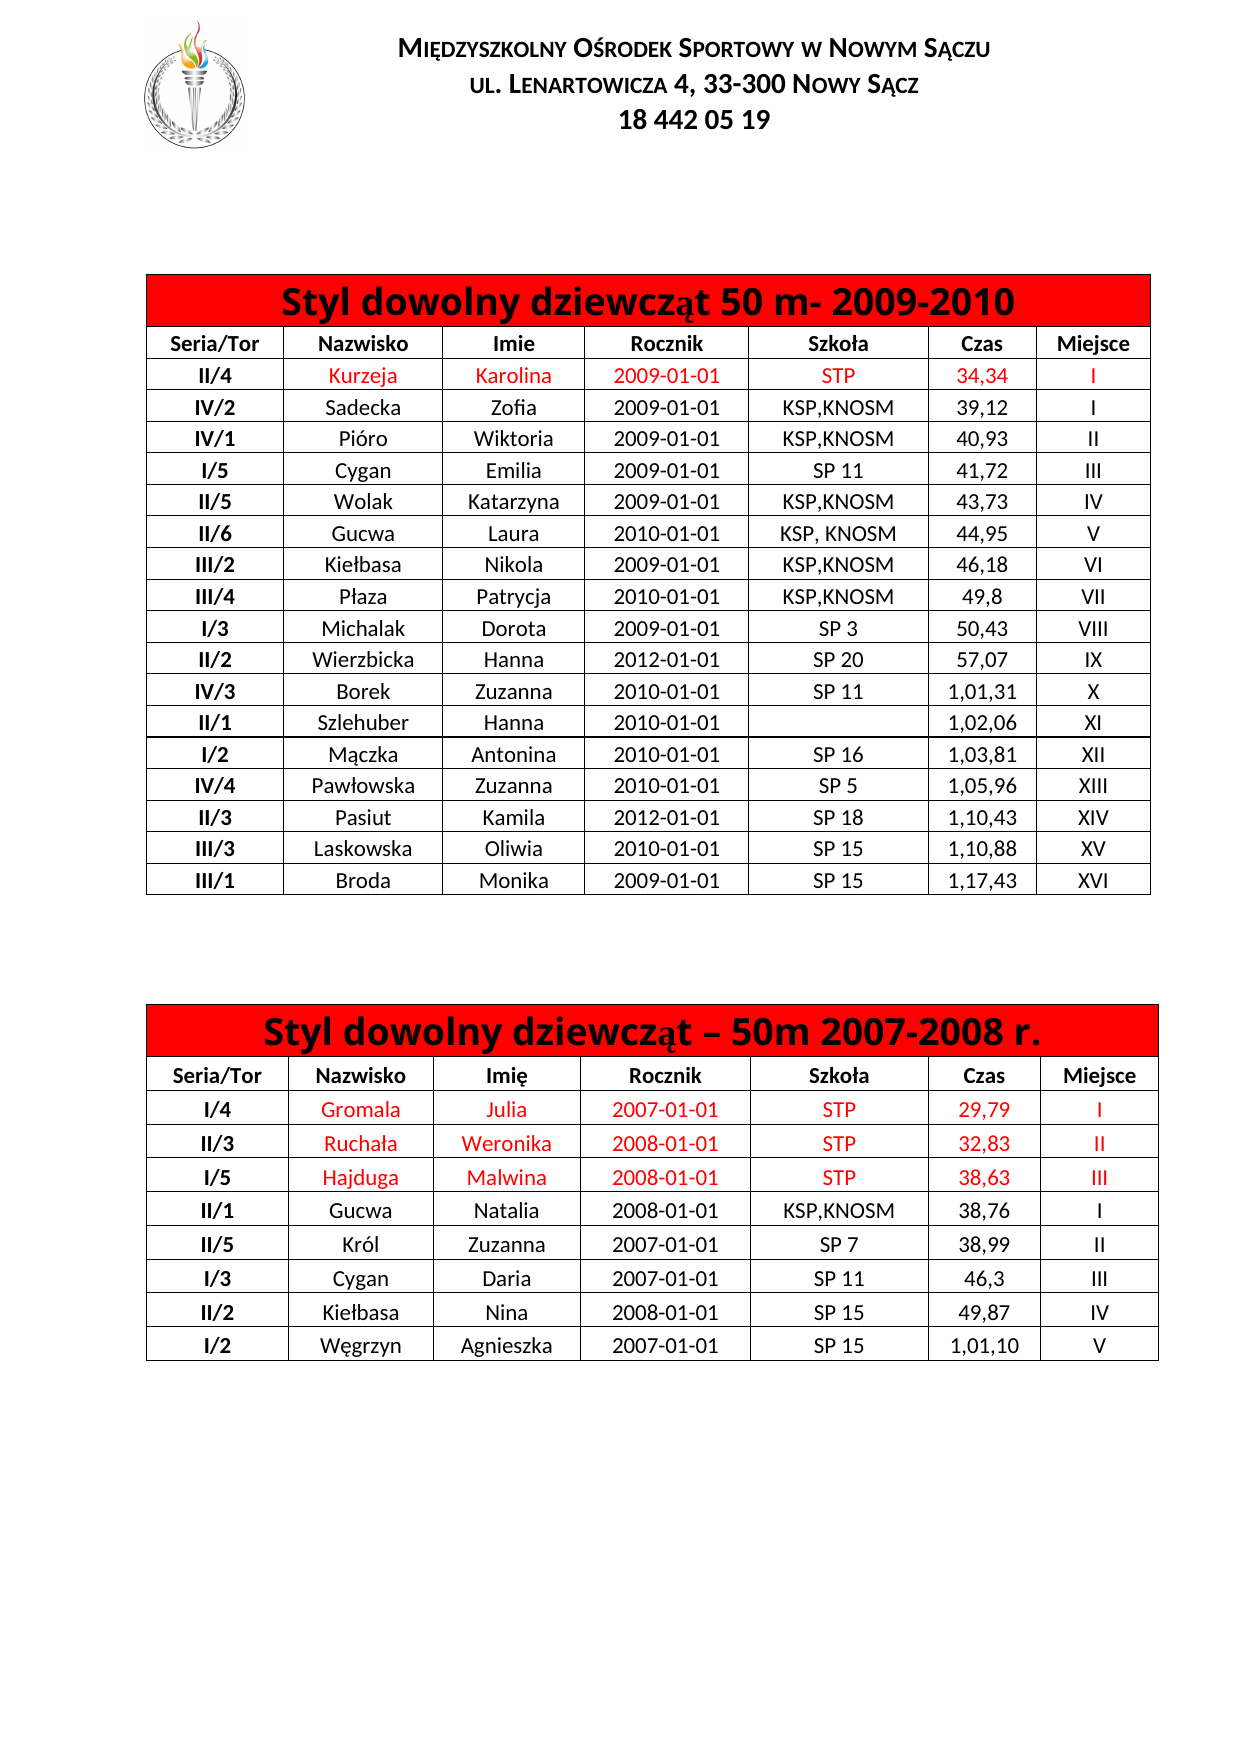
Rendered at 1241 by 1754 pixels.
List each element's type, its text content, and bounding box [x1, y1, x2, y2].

table_cell [749, 706, 928, 736]
table_cell I [1037, 390, 1150, 421]
table_cell Rocznik [585, 327, 748, 358]
table_cell Szlehuber [284, 706, 442, 736]
table_cell Imię [434, 1057, 580, 1090]
table_cell 2012-01-01 [585, 801, 748, 831]
picture [142, 20, 246, 149]
table_cell Dorota [443, 611, 584, 642]
table_cell Wiktoria [443, 422, 584, 452]
table_cell SP 11 [749, 674, 928, 705]
table_cell Hanna [443, 706, 584, 736]
table_cell 2009-01-01 [585, 390, 748, 421]
table_cell Kamila [443, 801, 584, 831]
table_cell 2009-01-01 [585, 359, 748, 389]
table_cell Imie [443, 327, 584, 358]
table_cell Zuzanna [434, 1226, 580, 1258]
table_cell III/1 [147, 864, 283, 894]
table_cell 44,95 [929, 516, 1036, 547]
table_cell III [1041, 1260, 1158, 1292]
table_cell 38,76 [929, 1192, 1040, 1225]
table_cell IX [1037, 643, 1150, 673]
table_cell Mączka [284, 738, 442, 768]
table_cell SP 11 [749, 453, 928, 484]
table_cell I/3 [147, 611, 283, 642]
table_cell IV/2 [147, 390, 283, 421]
table_cell STP [749, 359, 928, 389]
table_cell II/2 [147, 1293, 288, 1326]
table_cell Szkoła [749, 327, 928, 358]
table_cell Zuzanna [443, 769, 584, 799]
table_cell 2007-01-01 [581, 1260, 750, 1292]
table_cell Płaza [284, 580, 442, 610]
table_cell Broda [284, 864, 442, 894]
table_cell Nina [434, 1293, 580, 1326]
table_cell Malwina [434, 1158, 580, 1191]
table_cell IV [1037, 485, 1150, 515]
table_header Styl dowolny dziewcząt 50 m- 2009-2010 [147, 275, 1150, 326]
table_cell KSP,KNOSM [749, 580, 928, 610]
table_cell Pasiut [284, 801, 442, 831]
table_cell Laskowska [284, 832, 442, 863]
table_cell 2009-01-01 [585, 485, 748, 515]
table_cell Seria/Tor [147, 1057, 288, 1090]
table_cell Miejsce [1041, 1057, 1158, 1090]
table_cell XVI [1037, 864, 1150, 894]
table_cell SP 11 [751, 1260, 928, 1292]
table_cell 2010-01-01 [585, 832, 748, 863]
table_cell SP 3 [749, 611, 928, 642]
table_cell Nazwisko [284, 327, 442, 358]
table_cell 2008-01-01 [581, 1293, 750, 1326]
table_cell Agnieszka [434, 1327, 580, 1360]
table_cell KSP,KNOSM [749, 390, 928, 421]
table_cell Karolina [443, 359, 584, 389]
table_cell I [1037, 359, 1150, 389]
table_cell Kurzeja [284, 359, 442, 389]
table_cell 41,72 [929, 453, 1036, 484]
table_cell VIII [1037, 611, 1150, 642]
table_cell Seria/Tor [147, 327, 283, 358]
table_cell 2007-01-01 [581, 1226, 750, 1258]
table_cell KSP,KNOSM [749, 548, 928, 578]
table_cell 46,18 [929, 548, 1036, 578]
table_cell SP 7 [751, 1226, 928, 1258]
table_cell Gucwa [284, 516, 442, 547]
table_cell Hajduga [289, 1158, 433, 1191]
table_cell II/5 [147, 1226, 288, 1258]
table_cell 2010-01-01 [585, 706, 748, 736]
table_header Styl dowolny dziewcząt – 50m 2007-2008 r. [147, 1005, 1158, 1056]
table_cell Wierzbicka [284, 643, 442, 673]
table_cell II/5 [147, 485, 283, 515]
table_cell Antonina [443, 738, 584, 768]
table_cell 2012-01-01 [585, 643, 748, 673]
table_cell SP 15 [749, 832, 928, 863]
table_cell II/3 [147, 801, 283, 831]
table_cell Pawłowska [284, 769, 442, 799]
table_cell 38,63 [929, 1158, 1040, 1191]
table_cell 2010-01-01 [585, 738, 748, 768]
table_cell XI [1037, 706, 1150, 736]
table_cell 43,73 [929, 485, 1036, 515]
table_cell Daria [434, 1260, 580, 1292]
table_cell 1,05,96 [929, 769, 1036, 799]
table_cell 1,10,43 [929, 801, 1036, 831]
table_cell VI [1037, 548, 1150, 578]
table_cell STP [751, 1158, 928, 1191]
table_cell 49,87 [929, 1293, 1040, 1326]
table_cell Nazwisko [289, 1057, 433, 1090]
table_cell 2009-01-01 [585, 548, 748, 578]
table_cell Cygan [289, 1260, 433, 1292]
table_cell II/1 [147, 706, 283, 736]
table_cell 2008-01-01 [581, 1192, 750, 1225]
table_cell IV/1 [147, 422, 283, 452]
table_cell I/4 [147, 1091, 288, 1123]
table_cell XIV [1037, 801, 1150, 831]
table_cell Miejsce [1037, 327, 1150, 358]
table_cell III/4 [147, 580, 283, 610]
table_cell III/2 [147, 548, 283, 578]
table_cell I/2 [147, 738, 283, 768]
table_cell 1,01,31 [929, 674, 1036, 705]
table_cell II/2 [147, 643, 283, 673]
table_cell STP [751, 1125, 928, 1157]
table_cell Pióro [284, 422, 442, 452]
table_cell II/3 [147, 1125, 288, 1157]
table_cell XV [1037, 832, 1150, 863]
table_cell Król [289, 1226, 433, 1258]
table_cell 2010-01-01 [585, 769, 748, 799]
table_cell 2008-01-01 [581, 1158, 750, 1191]
table_cell 2009-01-01 [585, 453, 748, 484]
table_cell V [1041, 1327, 1158, 1360]
table_cell 57,07 [929, 643, 1036, 673]
table_cell KSP,KNOSM [751, 1192, 928, 1225]
table_cell 2008-01-01 [581, 1125, 750, 1157]
table_cell SP 15 [751, 1293, 928, 1326]
table_cell V [1037, 516, 1150, 547]
table_cell II/1 [147, 1192, 288, 1225]
table_cell III/3 [147, 832, 283, 863]
table_cell KSP,KNOSM [749, 485, 928, 515]
table_cell 49,8 [929, 580, 1036, 610]
table_cell I/5 [147, 1158, 288, 1191]
table_cell Wolak [284, 485, 442, 515]
table_cell VII [1037, 580, 1150, 610]
table_cell 2009-01-01 [585, 864, 748, 894]
table_cell Laura [443, 516, 584, 547]
table_cell 2010-01-01 [585, 674, 748, 705]
table_cell IV/3 [147, 674, 283, 705]
table_cell SP 18 [749, 801, 928, 831]
table_cell Gromala [289, 1091, 433, 1123]
table_cell I [1041, 1192, 1158, 1225]
table_cell Oliwia [443, 832, 584, 863]
table_cell 2009-01-01 [585, 611, 748, 642]
table_cell 46,3 [929, 1260, 1040, 1292]
table_cell Ruchała [289, 1125, 433, 1157]
table_cell SP 15 [751, 1327, 928, 1360]
table_cell Rocznik [581, 1057, 750, 1090]
table_cell STP [751, 1091, 928, 1123]
table_cell XIII [1037, 769, 1150, 799]
table_cell III [1037, 453, 1150, 484]
table_cell Zuzanna [443, 674, 584, 705]
table_cell 1,17,43 [929, 864, 1036, 894]
table_cell 38,99 [929, 1226, 1040, 1258]
table_cell III [1041, 1158, 1158, 1191]
table_cell Sadecka [284, 390, 442, 421]
table_cell 2010-01-01 [585, 580, 748, 610]
table_cell I/3 [147, 1260, 288, 1292]
table_cell Borek [284, 674, 442, 705]
table_cell SP 15 [749, 864, 928, 894]
table_cell Hanna [443, 643, 584, 673]
table_cell KSP, KNOSM [749, 516, 928, 547]
table_cell Julia [434, 1091, 580, 1123]
table_cell II [1037, 422, 1150, 452]
table_cell 29,79 [929, 1091, 1040, 1123]
table_cell I [1041, 1091, 1158, 1123]
table_cell 2007-01-01 [581, 1327, 750, 1360]
table_cell II [1041, 1125, 1158, 1157]
table_cell I/2 [147, 1327, 288, 1360]
table_cell IV/4 [147, 769, 283, 799]
table_cell 34,34 [929, 359, 1036, 389]
table_cell SP 5 [749, 769, 928, 799]
table_cell Natalia [434, 1192, 580, 1225]
table_cell 40,93 [929, 422, 1036, 452]
table_cell Czas [929, 1057, 1040, 1090]
table_cell SP 20 [749, 643, 928, 673]
table_cell KSP,KNOSM [749, 422, 928, 452]
table_cell 1,10,88 [929, 832, 1036, 863]
table_cell Monika [443, 864, 584, 894]
table_cell 50,43 [929, 611, 1036, 642]
table_cell I/5 [147, 453, 283, 484]
table_cell Katarzyna [443, 485, 584, 515]
table_cell Węgrzyn [289, 1327, 433, 1360]
table_cell Cygan [284, 453, 442, 484]
table_cell Patrycja [443, 580, 584, 610]
table_cell 1,03,81 [929, 738, 1036, 768]
table_cell Zofia [443, 390, 584, 421]
table_cell Kiełbasa [284, 548, 442, 578]
table_cell Weronika [434, 1125, 580, 1157]
table_cell II/6 [147, 516, 283, 547]
table_cell II [1041, 1226, 1158, 1258]
table_cell 39,12 [929, 390, 1036, 421]
table_cell Kiełbasa [289, 1293, 433, 1326]
table_cell 2007-01-01 [581, 1091, 750, 1123]
table_cell 1,02,06 [929, 706, 1036, 736]
table_cell Michalak [284, 611, 442, 642]
table_cell Emilia [443, 453, 584, 484]
table_cell Gucwa [289, 1192, 433, 1225]
table_cell II/4 [147, 359, 283, 389]
table_cell Czas [929, 327, 1036, 358]
table_cell IV [1041, 1293, 1158, 1326]
table_cell 32,83 [929, 1125, 1040, 1157]
table_cell 2009-01-01 [585, 422, 748, 452]
table_cell 1,01,10 [929, 1327, 1040, 1360]
table_cell SP 16 [749, 738, 928, 768]
table_cell Szkoła [751, 1057, 928, 1090]
table_cell X [1037, 674, 1150, 705]
table_cell Nikola [443, 548, 584, 578]
table_cell XII [1037, 738, 1150, 768]
table_cell 2010-01-01 [585, 516, 748, 547]
